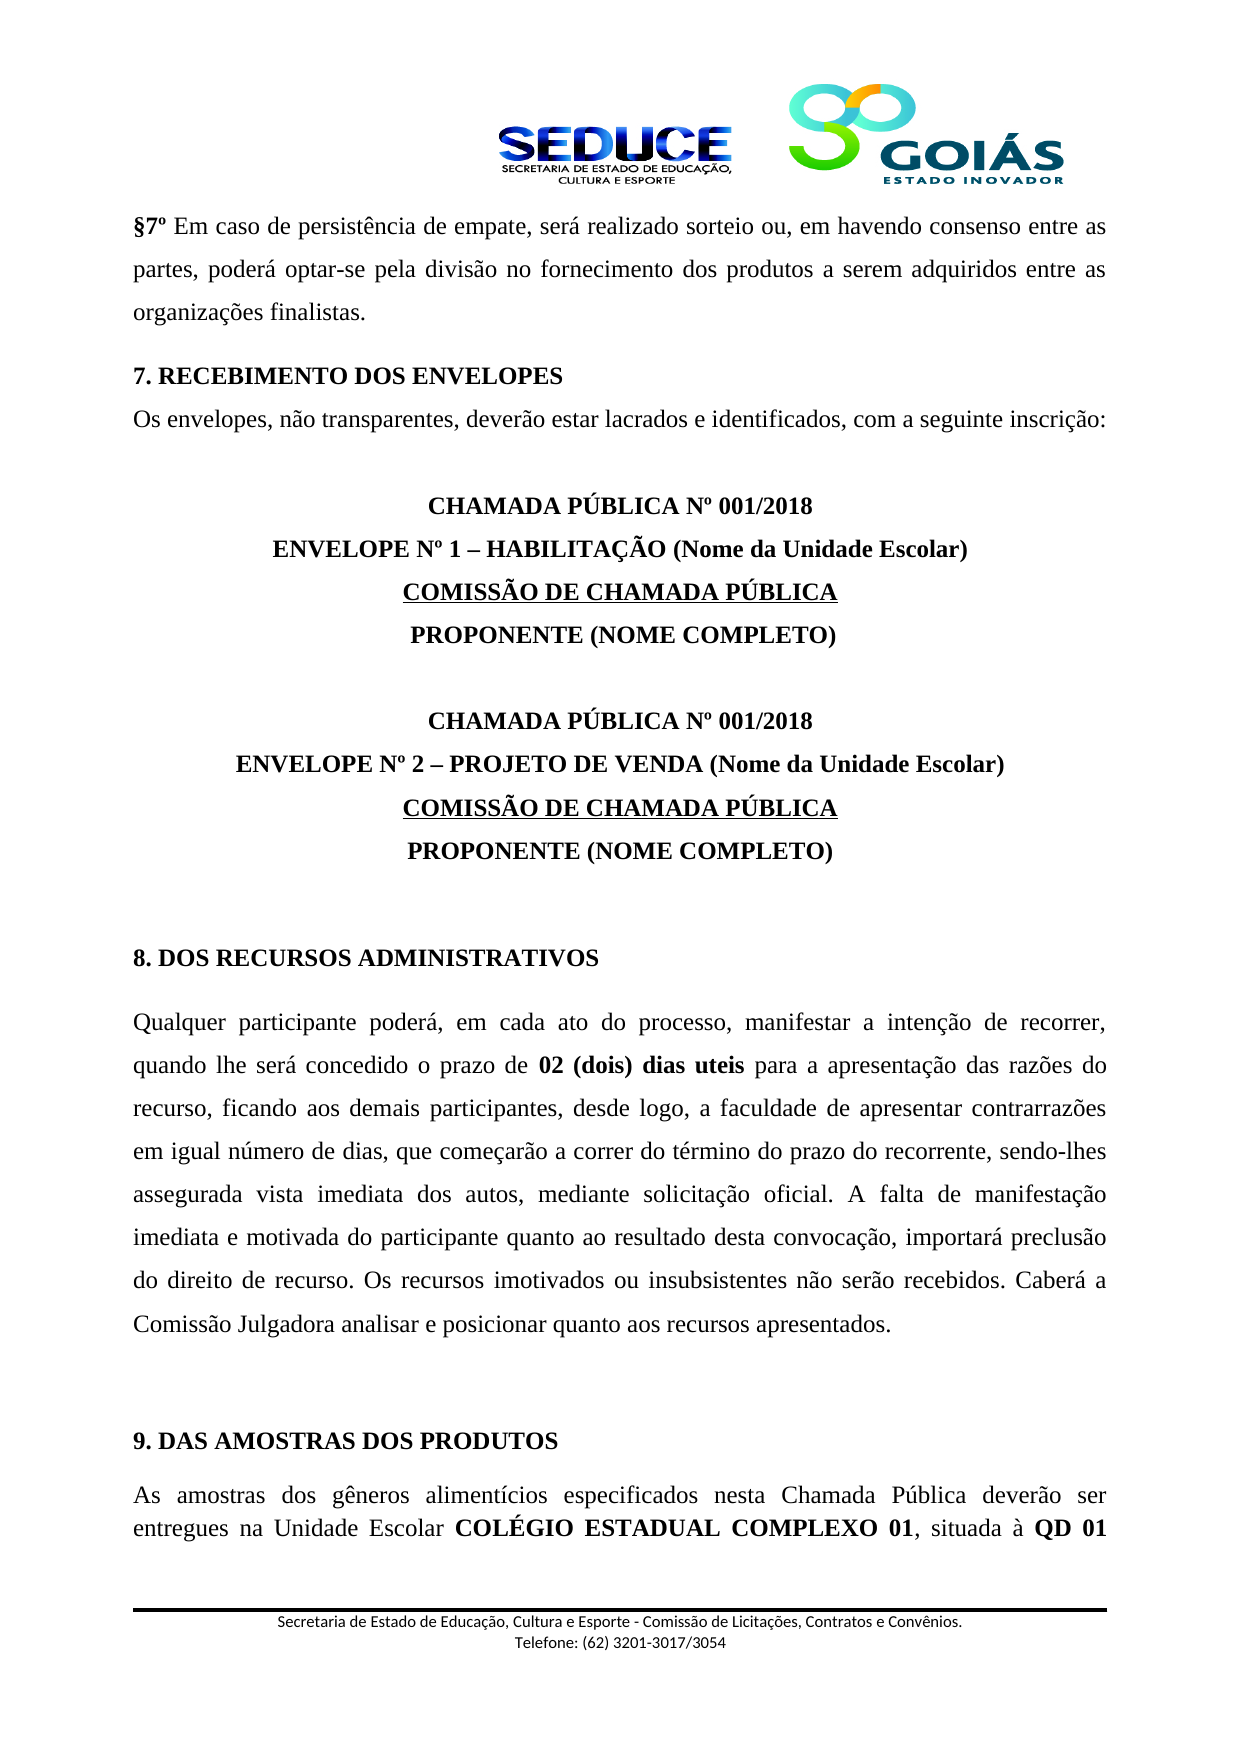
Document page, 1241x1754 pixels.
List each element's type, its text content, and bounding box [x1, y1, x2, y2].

text CHAMADA PÚBLICA Nº 001/2018 [133, 491, 1107, 519]
text ENVELOPE Nº 2 – PROJETO DE VENDA (Nome da Unidade Escolar) [133, 749, 1107, 778]
text COMISSÃO DE CHAMADA PÚBLICA [133, 577, 1107, 606]
text PROPONENTE (NOME COMPLETO) [133, 620, 1107, 649]
text Qualquer participante poderá, em cada ato do processo, manifestar a intenção de recorrer, quando lhe será concedido o prazo de 02 (dois) dias uteis para a apresentação das razões do recurso, ficando aos demais participantes, desde logo, a faculdade de apresentar contrarrazões em igual número de dias, que começarão a correr do término do prazo do recorrente, sendo-lhes assegurada vista imediata dos autos, mediante solicitação oficial. A falta de manifestação imediata e motivada do participante quanto ao resultado desta convocação, importará preclusão do direito de recurso. Os recursos imotivados ou insubsistentes não serão recebidos. Caberá a Comissão Julgadora analisar e posicionar quanto aos recursos apresentados. [133, 1007, 1107, 1337]
text Os envelopes, não transparentes, deverão estar lacrados e identificados, com a seguinte inscrição: [133, 404, 1107, 433]
text 9. DAS AMOSTRAS DOS PRODUTOS [133, 1426, 1013, 1455]
picture [477, 73, 1108, 212]
text ENVELOPE Nº 1 – HABILITAÇÃO (Nome da Unidade Escolar) [133, 534, 1107, 563]
text §7º Em caso de persistência de empate, será realizado sorteio ou, em havendo consenso entre as partes, poderá optar-se pela divisão no fornecimento dos produtos a serem adquiridos entre as organizações finalistas. [133, 211, 1107, 326]
text 7. RECEBIMENTO DOS ENVELOPES [133, 361, 1107, 390]
text CHAMADA PÚBLICA Nº 001/2018 [133, 706, 1107, 735]
text PROPONENTE (NOME COMPLETO) [133, 836, 1107, 864]
text COMISSÃO DE CHAMADA PÚBLICA [133, 793, 1107, 821]
text 8. DOS RECURSOS ADMINISTRATIVOS [133, 943, 1107, 972]
